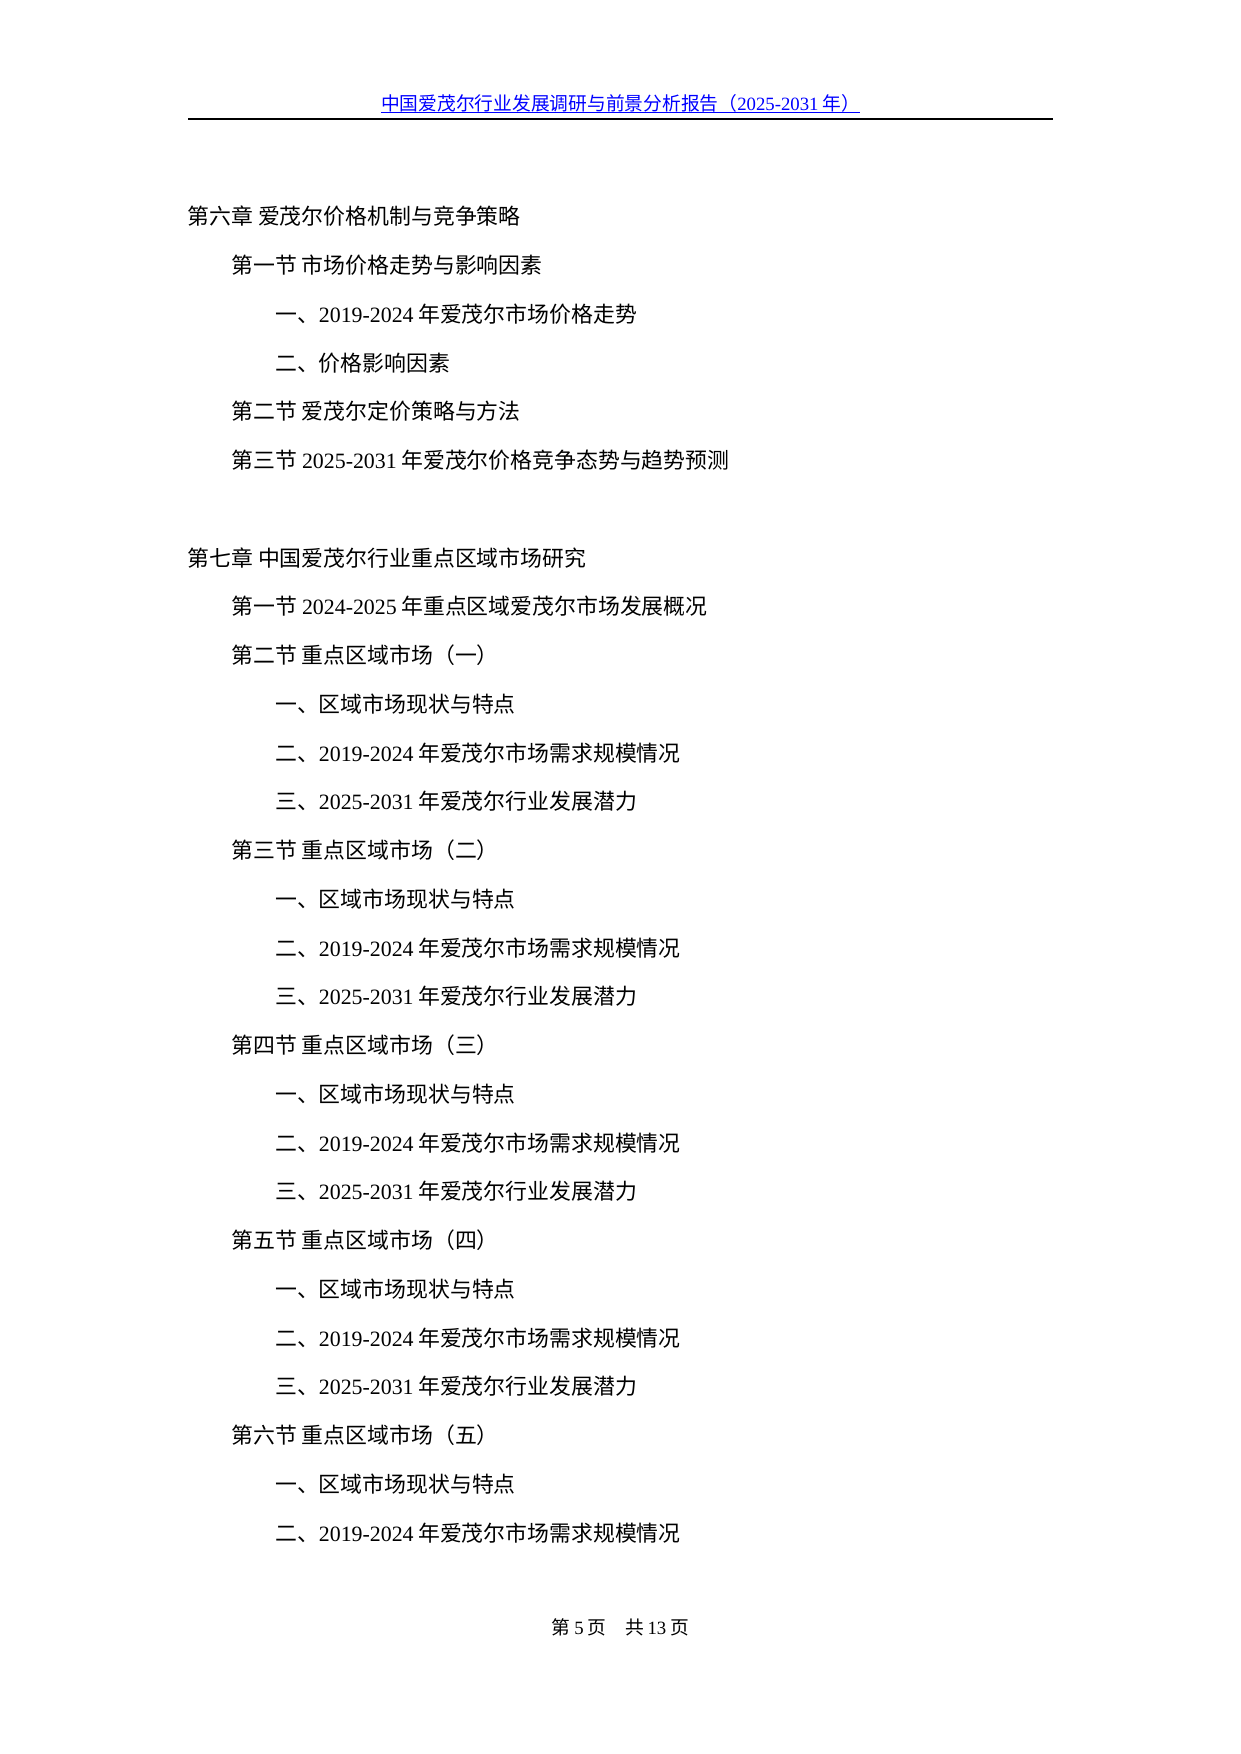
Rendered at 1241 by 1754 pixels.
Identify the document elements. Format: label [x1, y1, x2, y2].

text [187, 150, 1053, 1548]
